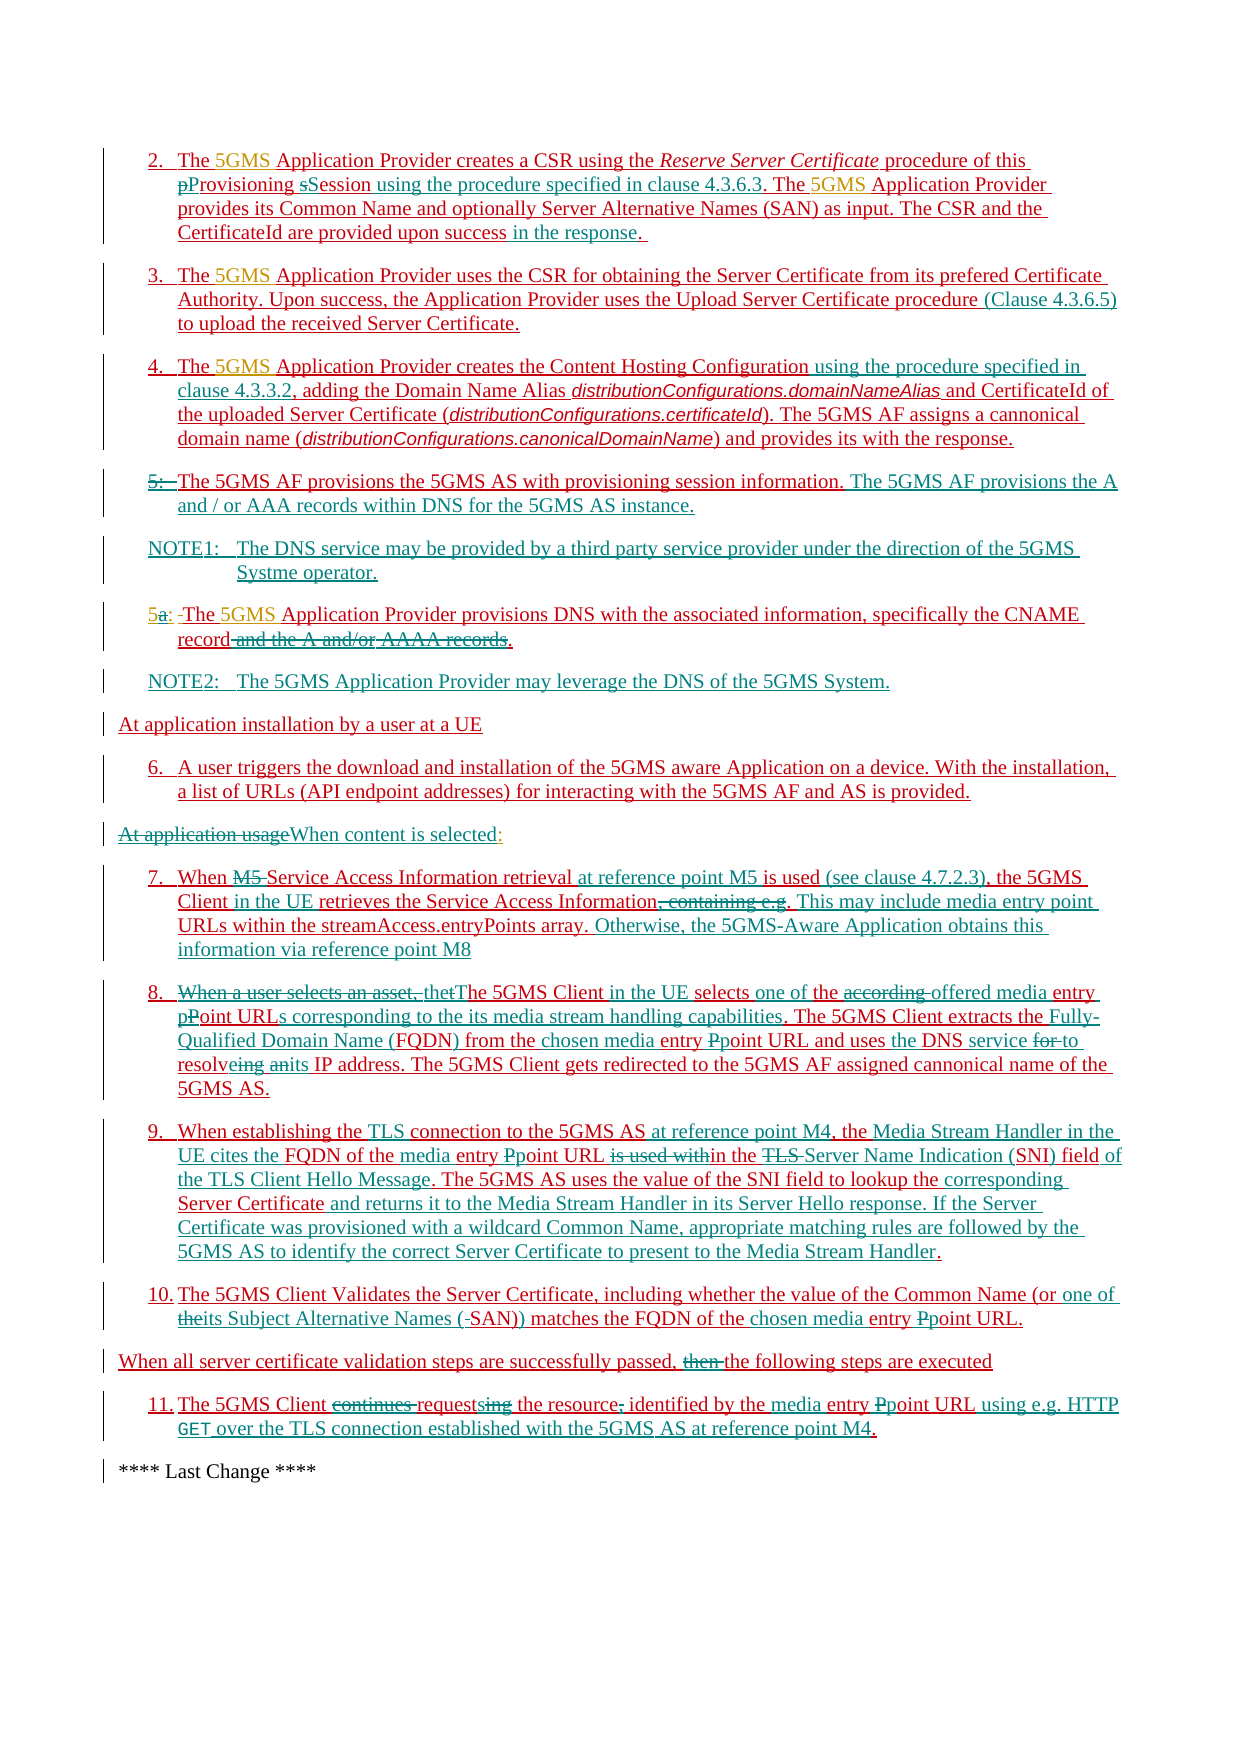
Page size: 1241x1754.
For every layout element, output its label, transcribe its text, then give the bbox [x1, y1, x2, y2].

text **** Last Change **** [118, 1459, 1122, 1483]
